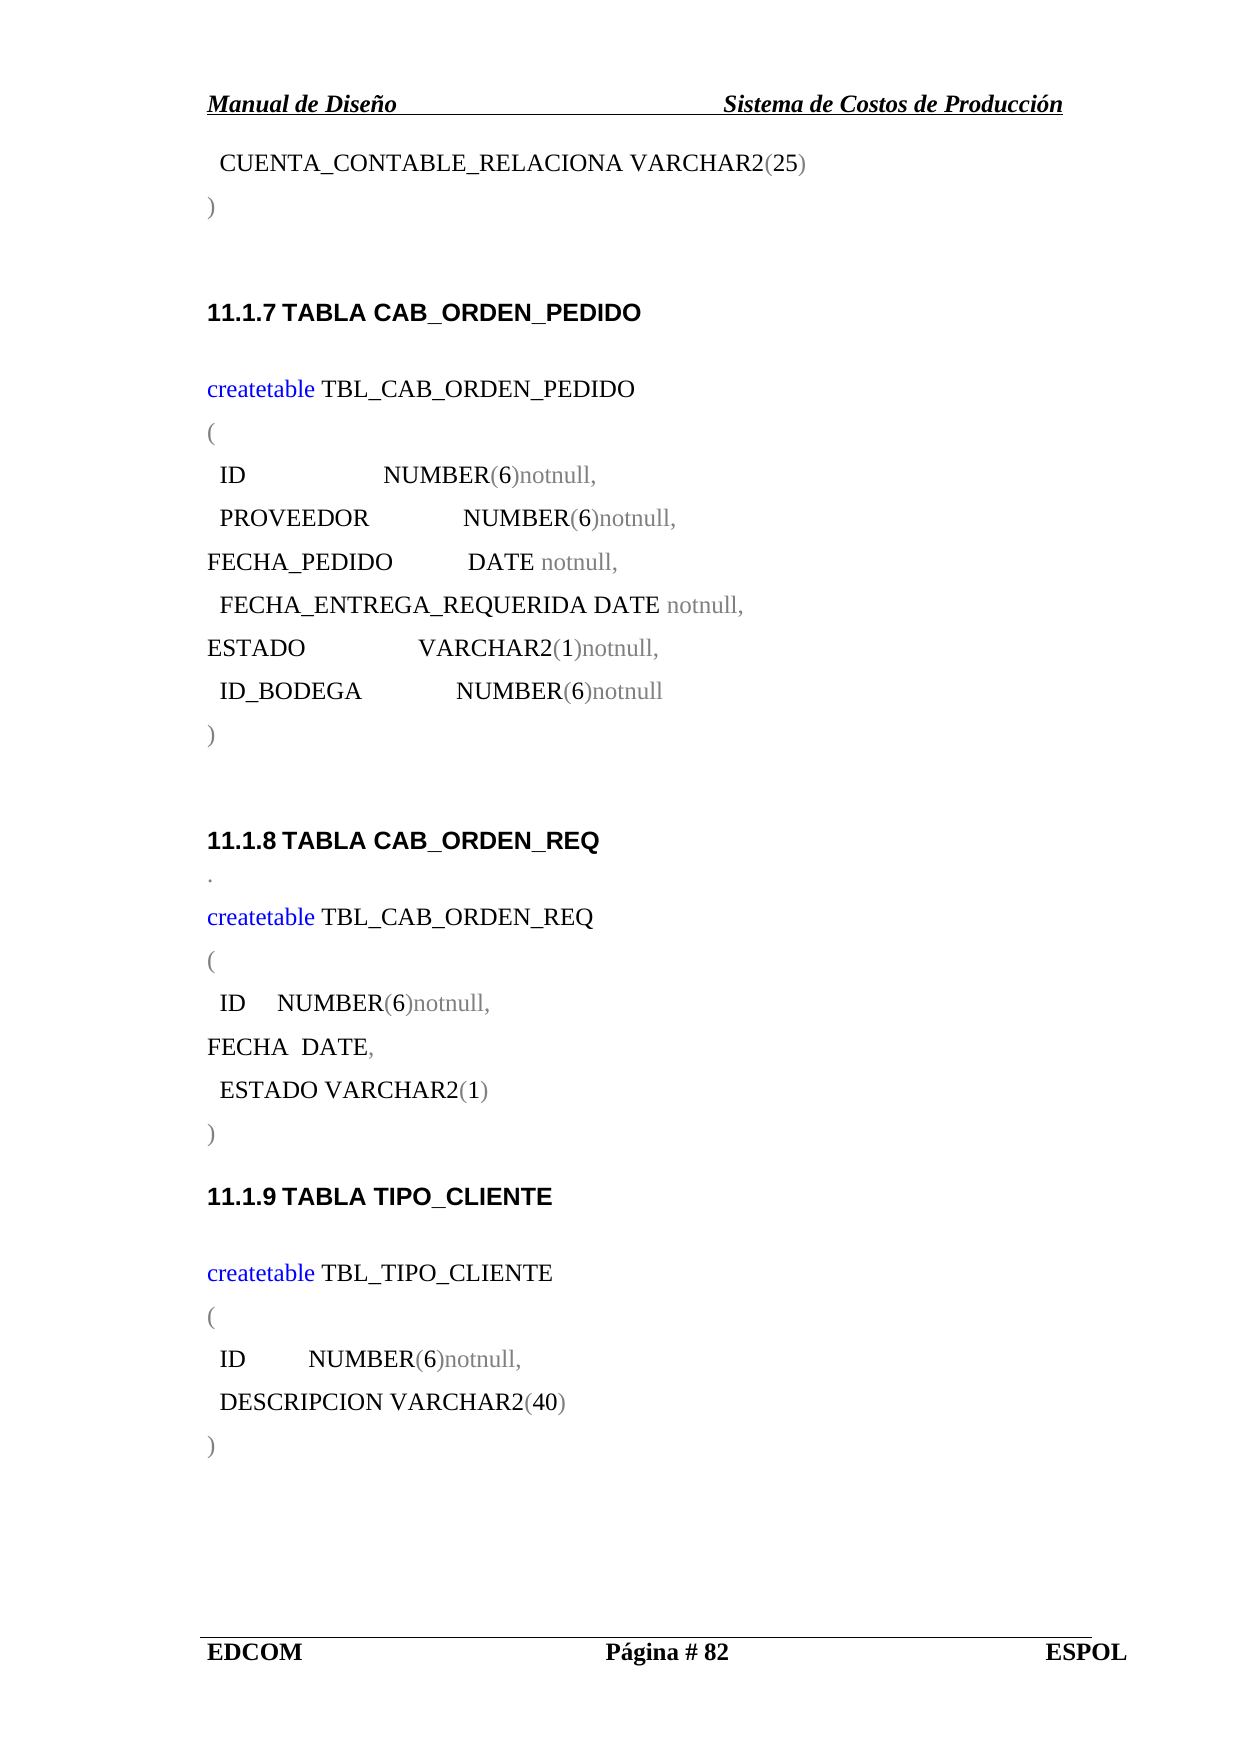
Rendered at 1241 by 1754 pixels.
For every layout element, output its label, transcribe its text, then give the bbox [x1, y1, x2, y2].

subtitle TABLA CAB_ORDEN_REQ [207, 826, 1092, 855]
text ID NUMBER(6)notnull, [207, 1344, 1092, 1373]
text . [207, 859, 1092, 888]
text ) [207, 191, 1092, 219]
text PROVEEDOR NUMBER(6)notnull, [207, 503, 1092, 532]
subtitle TABLA TIPO_CLIENTE [207, 1182, 1092, 1211]
text createtable TBL_CAB_ORDEN_REQ [207, 902, 1092, 931]
text ( [207, 1301, 1092, 1330]
text ESTADO VARCHAR2(1) [207, 1075, 1092, 1103]
text FECHA_ENTREGA_REQUERIDA DATE notnull, [207, 590, 1092, 618]
text createtable TBL_CAB_ORDEN_PEDIDO [207, 374, 1092, 403]
text ( [207, 945, 1092, 974]
text CUENTA_CONTABLE_RELACIONA VARCHAR2(25) [207, 148, 1092, 176]
text ) [207, 1118, 1092, 1147]
text ESTADO VARCHAR2(1)notnull, [207, 633, 1092, 662]
subtitle TABLA CAB_ORDEN_PEDIDO [207, 298, 1092, 327]
text ) [207, 1431, 1092, 1459]
text ID NUMBER(6)notnull, [207, 460, 1092, 489]
text FECHA_PEDIDO DATE notnull, [207, 547, 1092, 575]
text ( [207, 417, 1092, 446]
text ID NUMBER(6)notnull, [207, 988, 1092, 1017]
text ID_BODEGA NUMBER(6)notnull [207, 676, 1092, 705]
text FECHA DATE, [207, 1032, 1092, 1060]
text createtable TBL_TIPO_CLIENTE [207, 1258, 1092, 1287]
text ) [207, 719, 1092, 748]
text DESCRIPCION VARCHAR2(40) [207, 1387, 1092, 1416]
